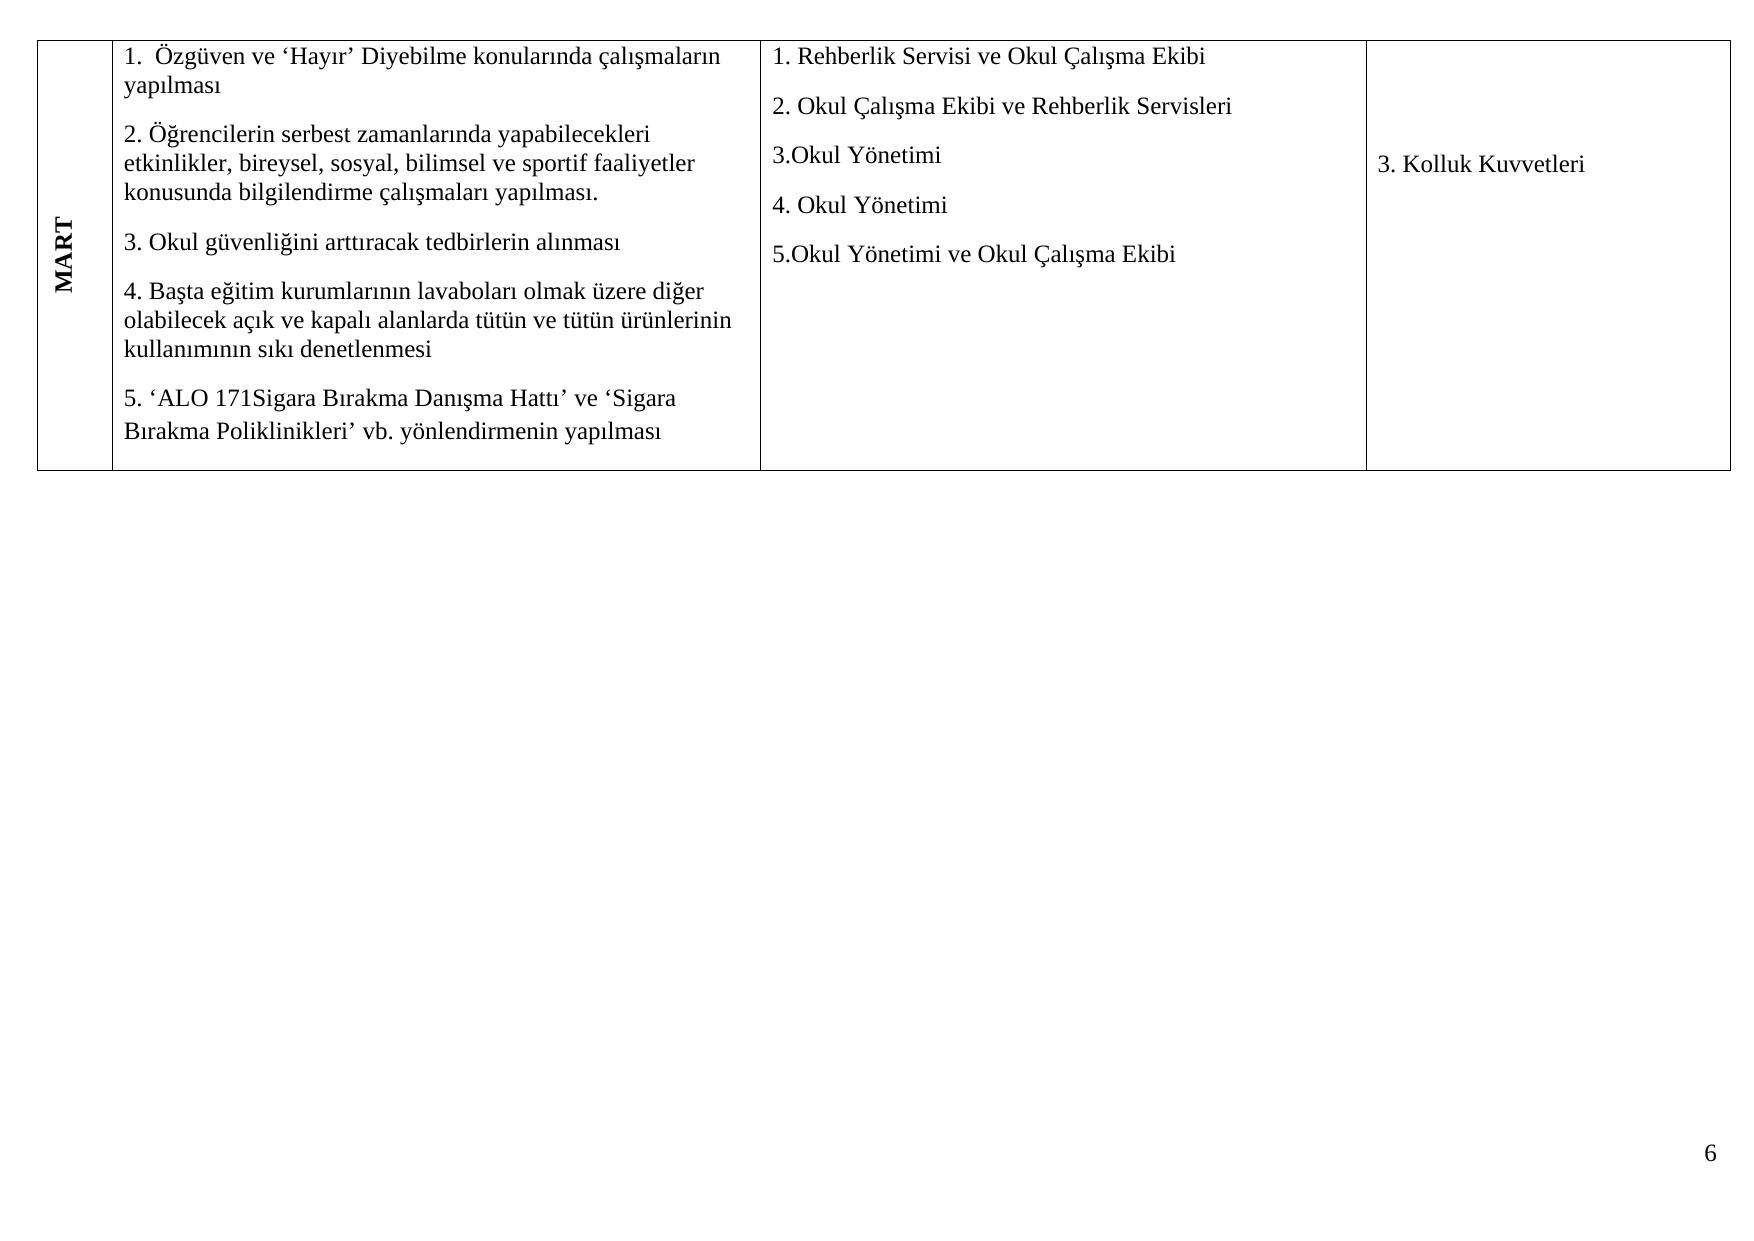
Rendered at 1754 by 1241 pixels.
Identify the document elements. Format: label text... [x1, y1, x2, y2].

table_cell 3. Kolluk Kuvvetleri [1367, 41, 1730, 470]
table_cell MART [38, 41, 112, 470]
table_cell 1. Özgüven ve ‘Hayır’ Diyebilme konularında çalışmaların yapılması 2. Öğrencilerin serbest zamanlarında yapabilecekleri etkinlikler, bireysel, sosyal, bilimsel ve sportif faaliyetler konusunda bilgilendirme çalışmaları yapılması. 3. Okul güvenliğini arttıracak tedbirlerin alınması 4. Başta eğitim kurumlarının lavaboları olmak üzere diğer olabilecek açık ve kapalı alanlarda tütün ve tütün ürünlerinin kullanımının sıkı denetlenmesi 5. ‘ALO 171Sigara Bırakma Danışma Hattı’ ve ‘Sigara Bırakma Poliklinikleri’ vb. yönlendirmenin yapılması [113, 41, 760, 470]
table_cell 1. Rehberlik Servisi ve Okul Çalışma Ekibi 2. Okul Çalışma Ekibi ve Rehberlik Servisleri 3.Okul Yönetimi 4. Okul Yönetimi 5.Okul Yönetimi ve Okul Çalışma Ekibi [761, 41, 1366, 470]
